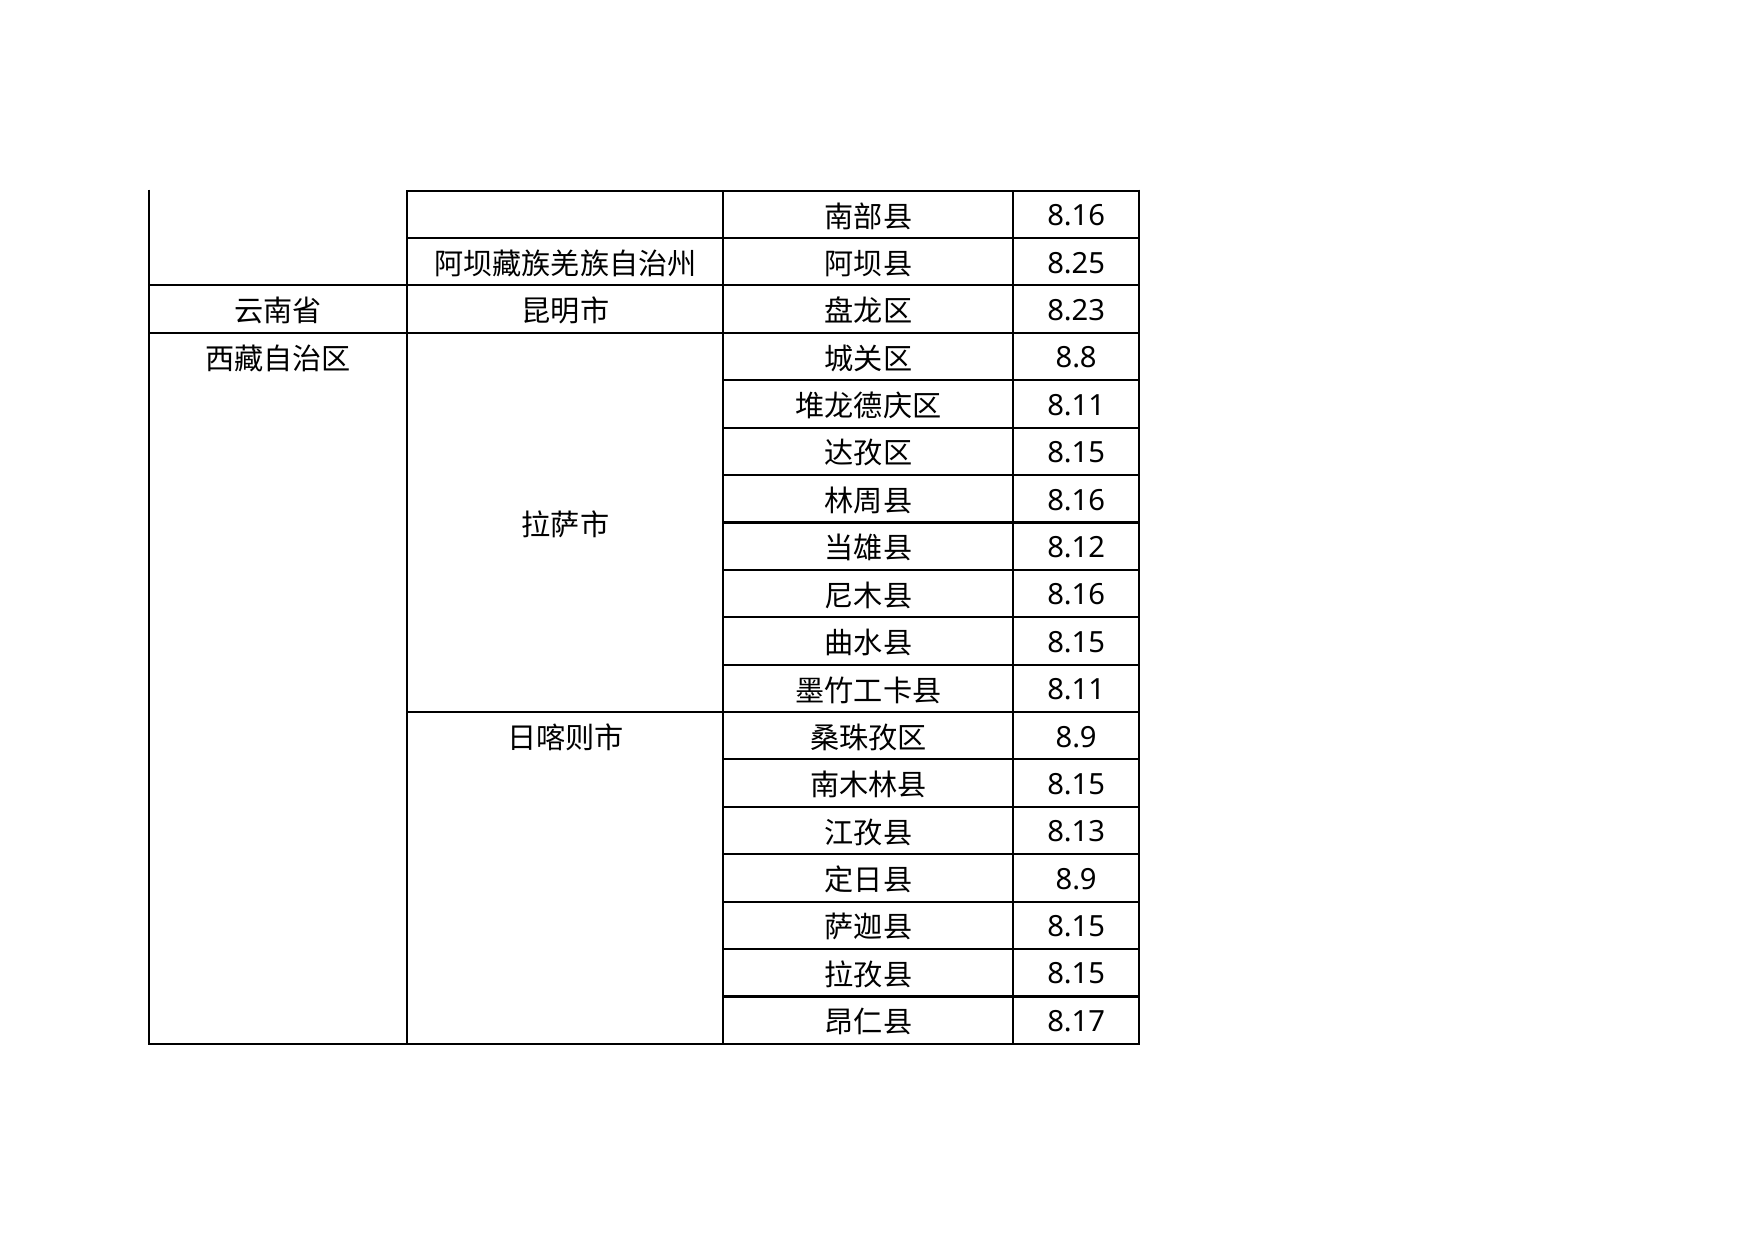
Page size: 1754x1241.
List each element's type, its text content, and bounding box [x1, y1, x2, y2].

table_cell 阿坝县 [724, 239, 1012, 284]
table_cell 墨竹工卡县 [724, 666, 1012, 711]
table_cell 8.15 [1014, 429, 1138, 474]
table_cell 尼木县 [724, 571, 1012, 616]
table_cell 8.17 [1014, 998, 1138, 1043]
table_cell 城关区 [724, 334, 1012, 379]
table_cell 江孜县 [724, 808, 1012, 853]
table_cell 阿坝藏族羌族自治州 [408, 239, 722, 284]
table_cell 8.13 [1014, 808, 1138, 853]
table_cell 8.12 [1014, 524, 1138, 569]
table_cell 8.16 [1014, 571, 1138, 616]
table_cell 8.25 [1014, 239, 1138, 284]
table_cell 堆龙德庆区 [724, 381, 1012, 427]
table_cell 日喀则市 [408, 713, 722, 1043]
table_cell 拉孜县 [724, 950, 1012, 995]
table_cell 8.11 [1014, 666, 1138, 711]
table_cell 云南省 [150, 286, 406, 332]
table_cell 8.16 [1014, 192, 1138, 237]
table_cell 盘龙区 [724, 286, 1012, 332]
table_cell 达孜区 [724, 429, 1012, 474]
table_cell 8.9 [1014, 855, 1138, 901]
table_cell 8.16 [1014, 476, 1138, 521]
table_cell 定日县 [724, 855, 1012, 901]
table_cell 8.15 [1014, 760, 1138, 806]
table_cell 8.23 [1014, 286, 1138, 332]
table_cell 南木林县 [724, 760, 1012, 806]
table_cell 8.15 [1014, 618, 1138, 663]
table_cell 昂仁县 [724, 998, 1012, 1043]
table_cell 8.15 [1014, 903, 1138, 948]
table_cell 8.8 [1014, 334, 1138, 379]
table_cell 桑珠孜区 [724, 713, 1012, 758]
table_cell 曲水县 [724, 618, 1012, 663]
table_cell 林周县 [724, 476, 1012, 521]
table_cell 拉萨市 [408, 334, 722, 711]
table_cell 萨迦县 [724, 903, 1012, 948]
table_cell 8.11 [1014, 381, 1138, 427]
table_cell 8.15 [1014, 950, 1138, 995]
table_cell 8.9 [1014, 713, 1138, 758]
table_cell 当雄县 [724, 524, 1012, 569]
table_cell 昆明市 [408, 286, 722, 332]
table_cell 南部县 [724, 192, 1012, 237]
table_cell 西藏自治区 [150, 334, 406, 1043]
